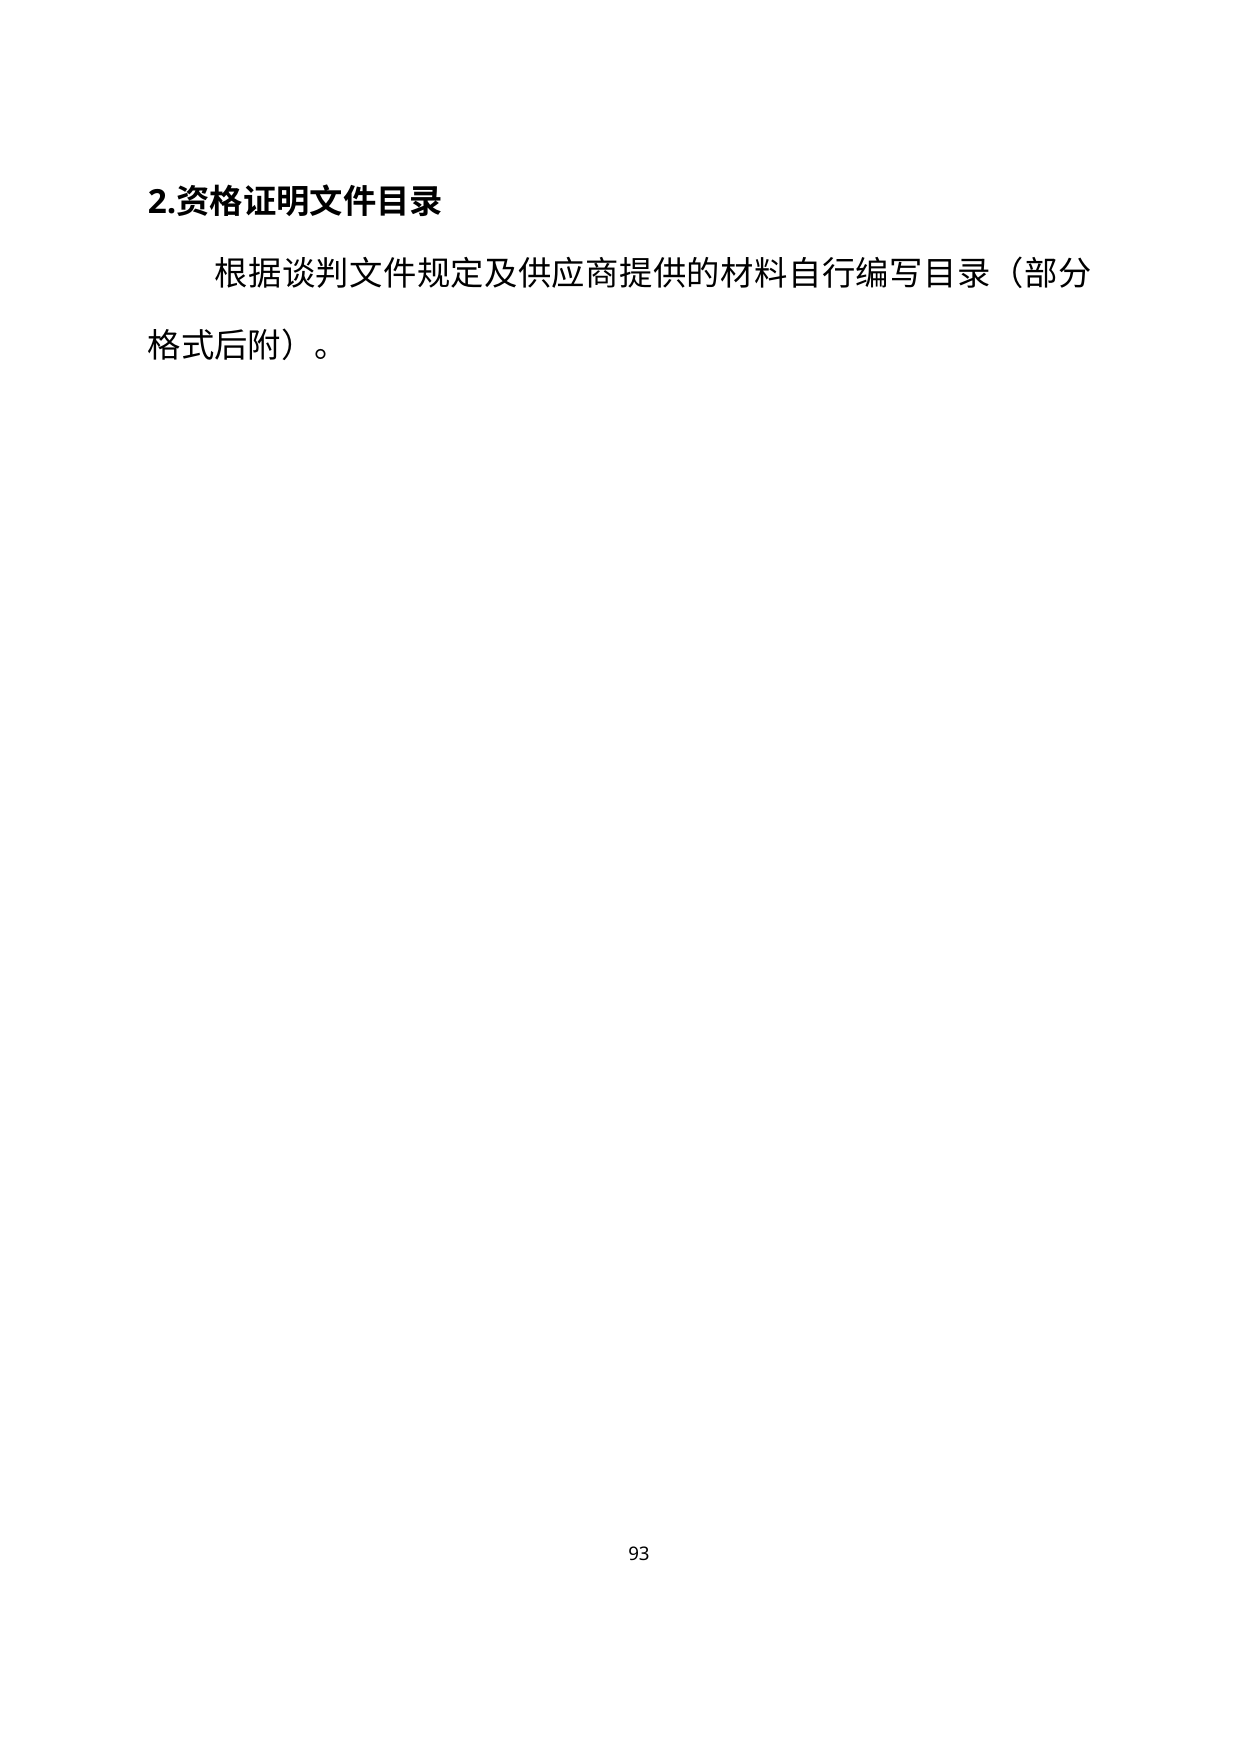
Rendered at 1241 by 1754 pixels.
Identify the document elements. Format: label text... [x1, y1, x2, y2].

text 根据谈判文件规定及供应商提供的材料自行编写目录（部分格式后附）。 [148, 247, 1093, 367]
text 2.资格证明文件目录 [148, 174, 1093, 223]
